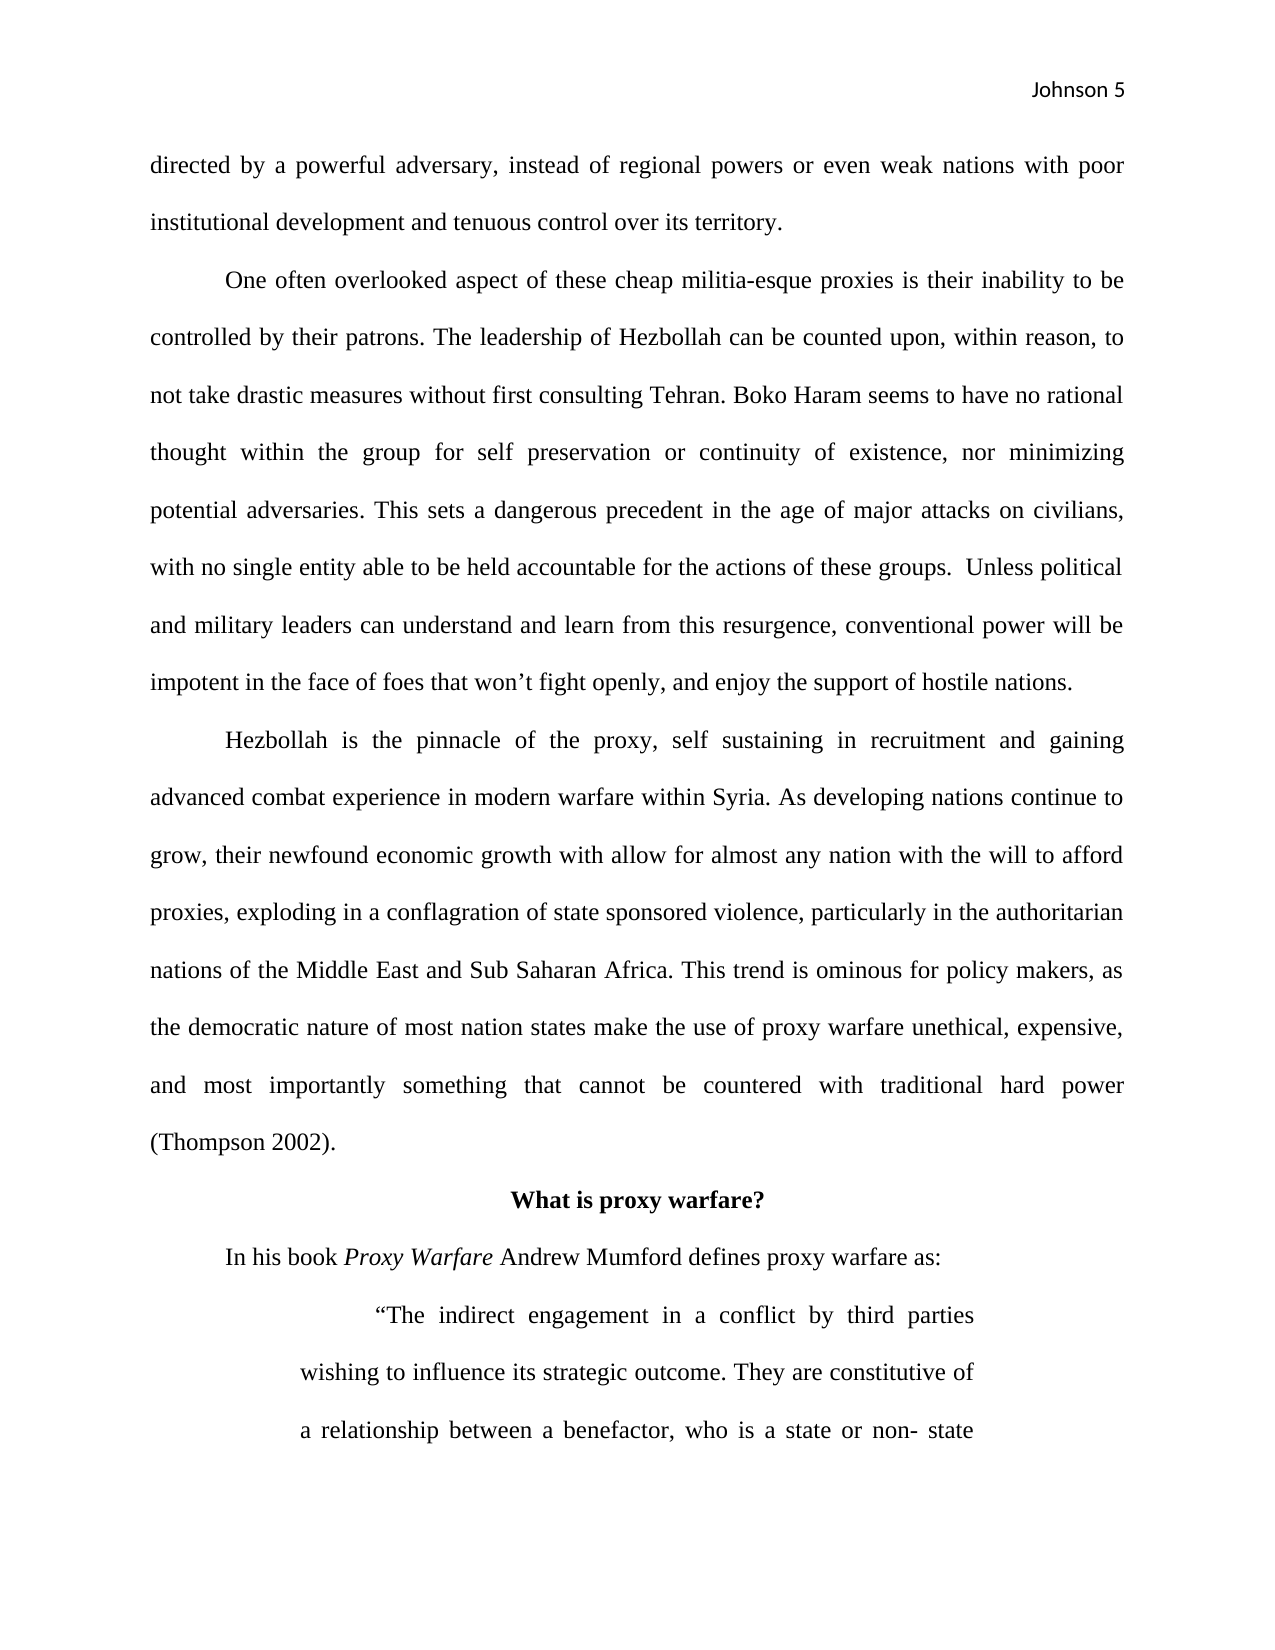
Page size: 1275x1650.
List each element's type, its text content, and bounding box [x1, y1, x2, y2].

text Hezbollah is the pinnacle of the proxy, self sustaining in recruitment and gaining advanced combat experience in modern warfare within Syria. As developing nations continue to grow, their newfound economic growth with allow for almost any nation with the will to afford proxies, exploding in a conflagration of state sponsored violence, particularly in the authoritarian nations of the Middle East and Sub Saharan Africa. This trend is ominous for policy makers, as the democratic nature of most nation states make the use of proxy warfare unethical, expensive, and most importantly something that cannot be countered with traditional hard power (Thompson 2002). [150, 725, 1125, 1156]
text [300, 1300, 975, 1444]
text What is proxy warfare? [150, 1185, 1125, 1214]
text One often overlooked aspect of these cheap militia-esque proxies is their inability to be controlled by their patrons. The leadership of Hezbollah can be counted upon, within reason, to not take drastic measures without first consulting Tehran. Boko Haram seems to have no rational thought within the group for self preservation or continuity of existence, nor minimizing potential adversaries. This sets a dangerous precedent in the age of major attacks on civilians, with no single entity able to be held accountable for the actions of these groups. Unless political and military leaders can understand and learn from this resurgence, conventional power will be impotent in the face of foes that won’t fight openly, and enjoy the support of hostile nations. [150, 265, 1125, 696]
text In his book Proxy Warfare Andrew Mumford defines proxy warfare as: [150, 1242, 1125, 1271]
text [150, 150, 1125, 236]
